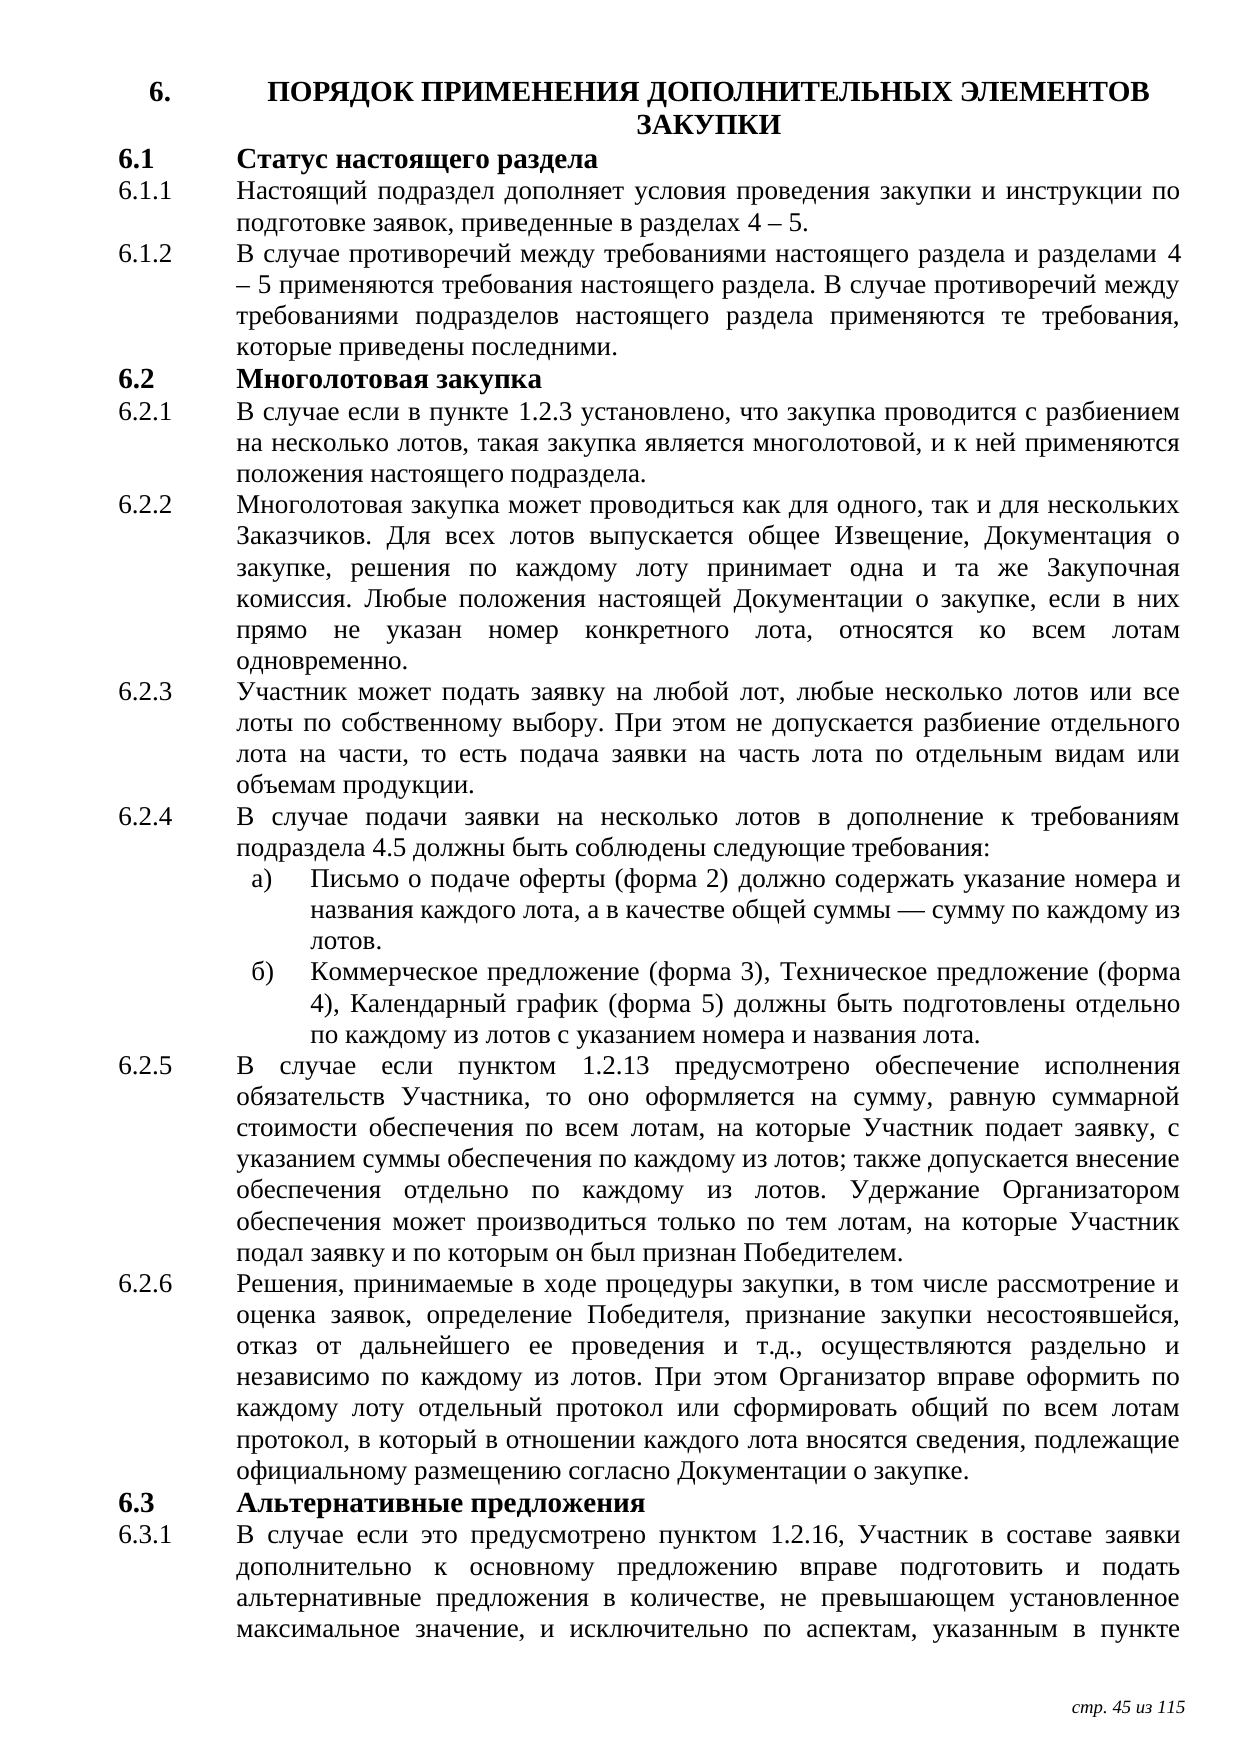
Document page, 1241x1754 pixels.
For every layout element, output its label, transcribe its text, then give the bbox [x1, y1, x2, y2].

list В случае если в пункте 1.2.3 установлено, что закупка проводится с разбиением на несколько лотов, такая закупка является многолотовой, и к ней применяются положения настоящего подраздела. [118, 395, 1181, 488]
text Коммерческое предложение (форма 3), Техническое предложение (форма 4), Календарный график (форма 5) должны быть подготовлены отдельно по каждому из лотов с указанием номера и названия лота. [251, 956, 1181, 1049]
list Многолотовая закупка может проводиться как для одного, так и для нескольких Заказчиков. Для всех лотов выпускается общее Извещение, Документация о закупке, решения по каждому лоту принимает одна и та же Закупочная комиссия. Любые положения настоящей Документации о закупке, если в них прямо не указан номер конкретного лота, относятся ко всем лотам одновременно. [118, 488, 1181, 675]
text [118, 1518, 1181, 1643]
list Участник может подать заявку на любой лот, любые несколько лотов или все лоты по собственному выбору. При этом не допускается разбиение отдельного лота на части, то есть подача заявки на часть лота по отдельным видам или объемам продукции. [118, 675, 1181, 800]
list Решения, принимаемые в ходе процедуры закупки, в том числе рассмотрение и оценка заявок, определение Победителя, признание закупки несостоявшейся, отказ от дальнейшего ее проведения и т.д., осуществляются раздельно и независимо по каждому из лотов. При этом Организатор вправе оформить по каждому лоту отдельный протокол или сформировать общий по всем лотам протокол, в который в отношении каждого лота вносятся сведения, подлежащие официальному размещению согласно Документации о закупке. [118, 1267, 1181, 1485]
list В случае подачи заявки на несколько лотов в дополнение к требованиям подраздела 4.5 должны быть соблюдены следующие требования: [118, 800, 1181, 862]
text В случае противоречий между требованиями настоящего раздела и разделами 4 – 5 применяются требования настоящего раздела. В случае противоречий между требованиями подразделов настоящего раздела применяются те требования, которые приведены последними. [118, 237, 1181, 361]
subtitle Многолотовая закупка [118, 361, 1181, 395]
subtitle ПОРЯДОК ПРИМЕНЕНИЯ ДОПОЛНИТЕЛЬНЫХ ЭЛЕМЕНТОВ ЗАКУПКИ [118, 74, 1181, 141]
text Письмо о подаче оферты (форма 2) должно содержать указание номера и названия каждого лота, а в качестве общей суммы — сумму по каждому из лотов. [251, 862, 1181, 956]
subtitle Статус настоящего раздела [118, 141, 1181, 174]
list В случае если пунктом 1.2.13 предусмотрено обеспечение исполнения обязательств Участника, то оно оформляется на сумму, равную суммарной стоимости обеспечения по всем лотам, на которые Участник подает заявку, с указанием суммы обеспечения по каждому из лотов; также допускается внесение обеспечения отдельно по каждому из лотов. Удержание Организатором обеспечения может производиться только по тем лотам, на которые Участник подал заявку и по которым он был признан Победителем. [118, 1049, 1181, 1267]
subtitle Альтернативные предложения [118, 1485, 1181, 1518]
text Настоящий подраздел дополняет условия проведения закупки и инструкции по подготовке заявок, приведенные в разделах 4 – 5. [118, 174, 1181, 237]
